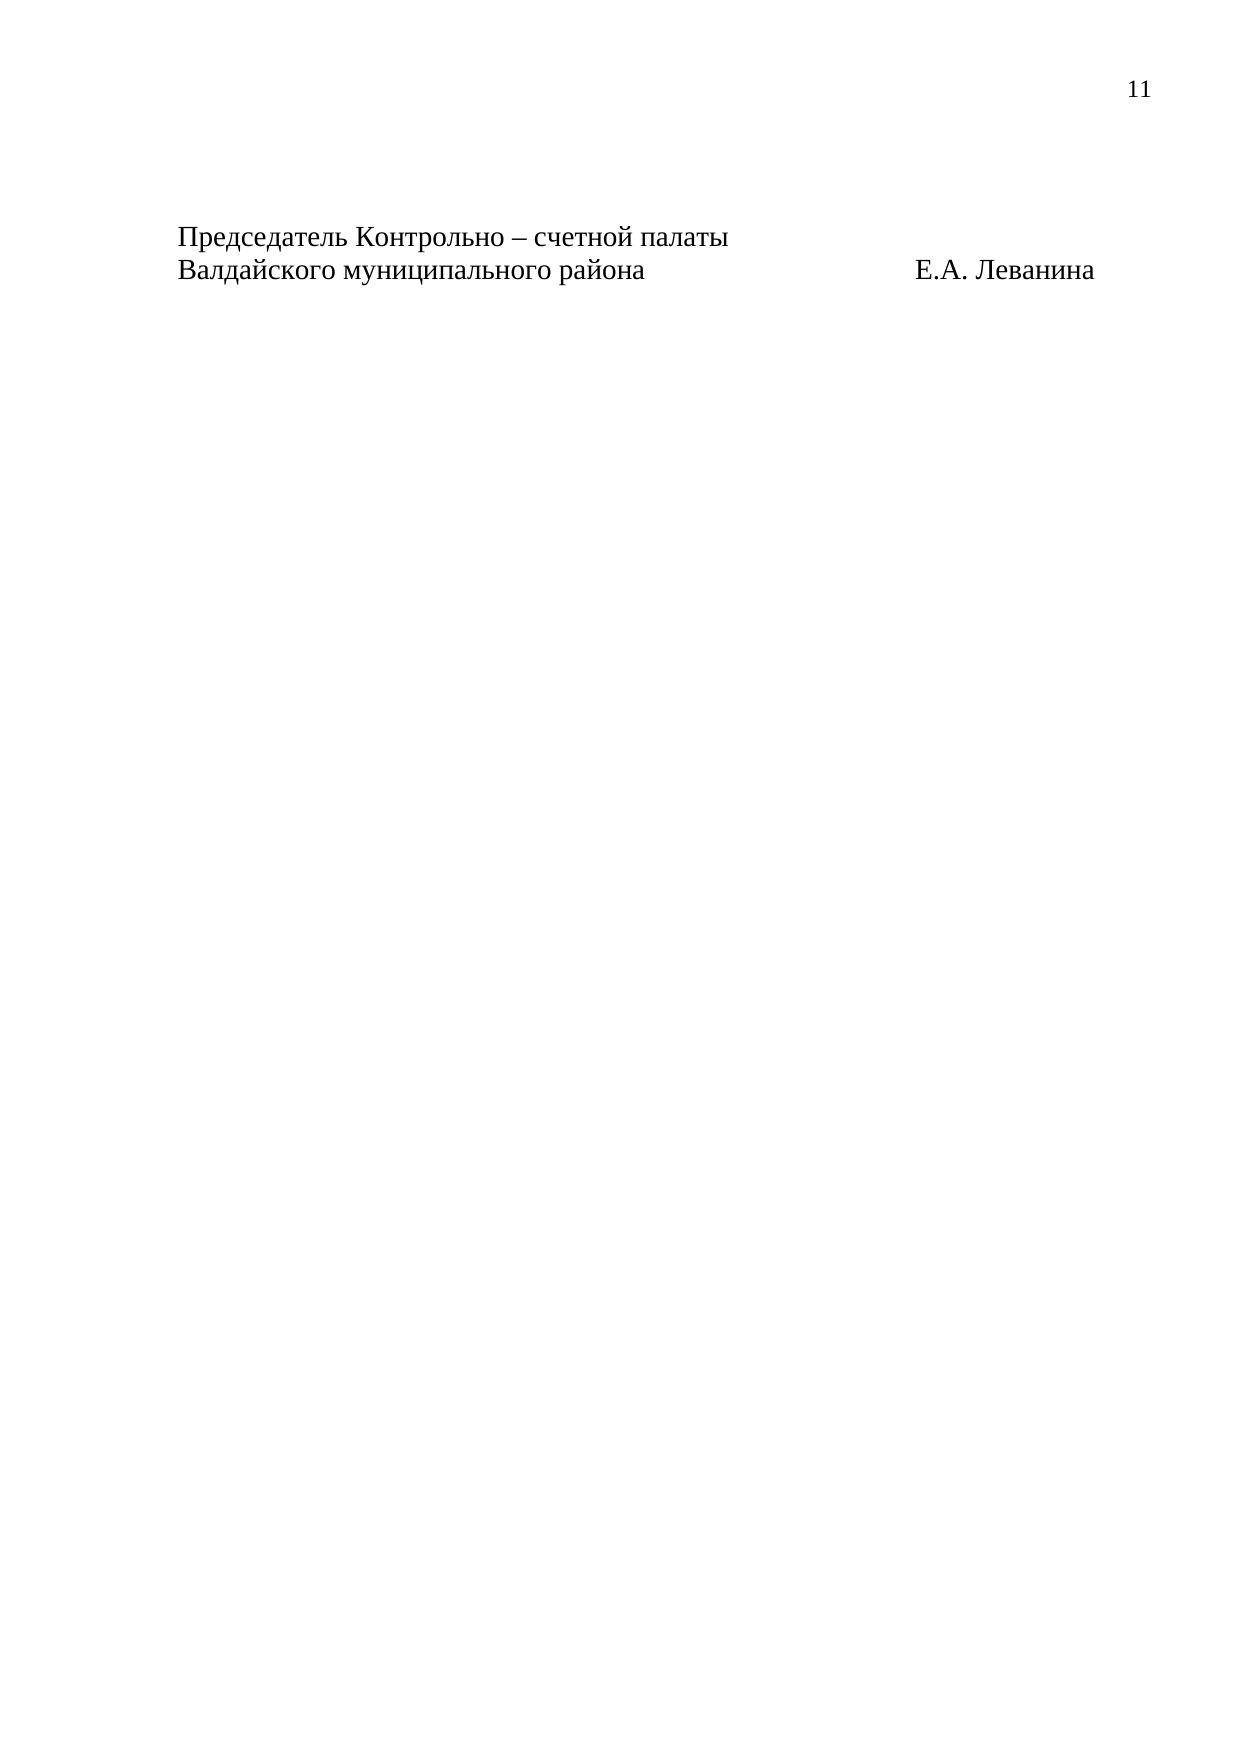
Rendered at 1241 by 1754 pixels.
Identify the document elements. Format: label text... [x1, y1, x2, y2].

text Председатель Контрольно – счетной палаты [177, 219, 1152, 252]
text Валдайского муниципального района Е.А. Леванина [177, 252, 1152, 286]
